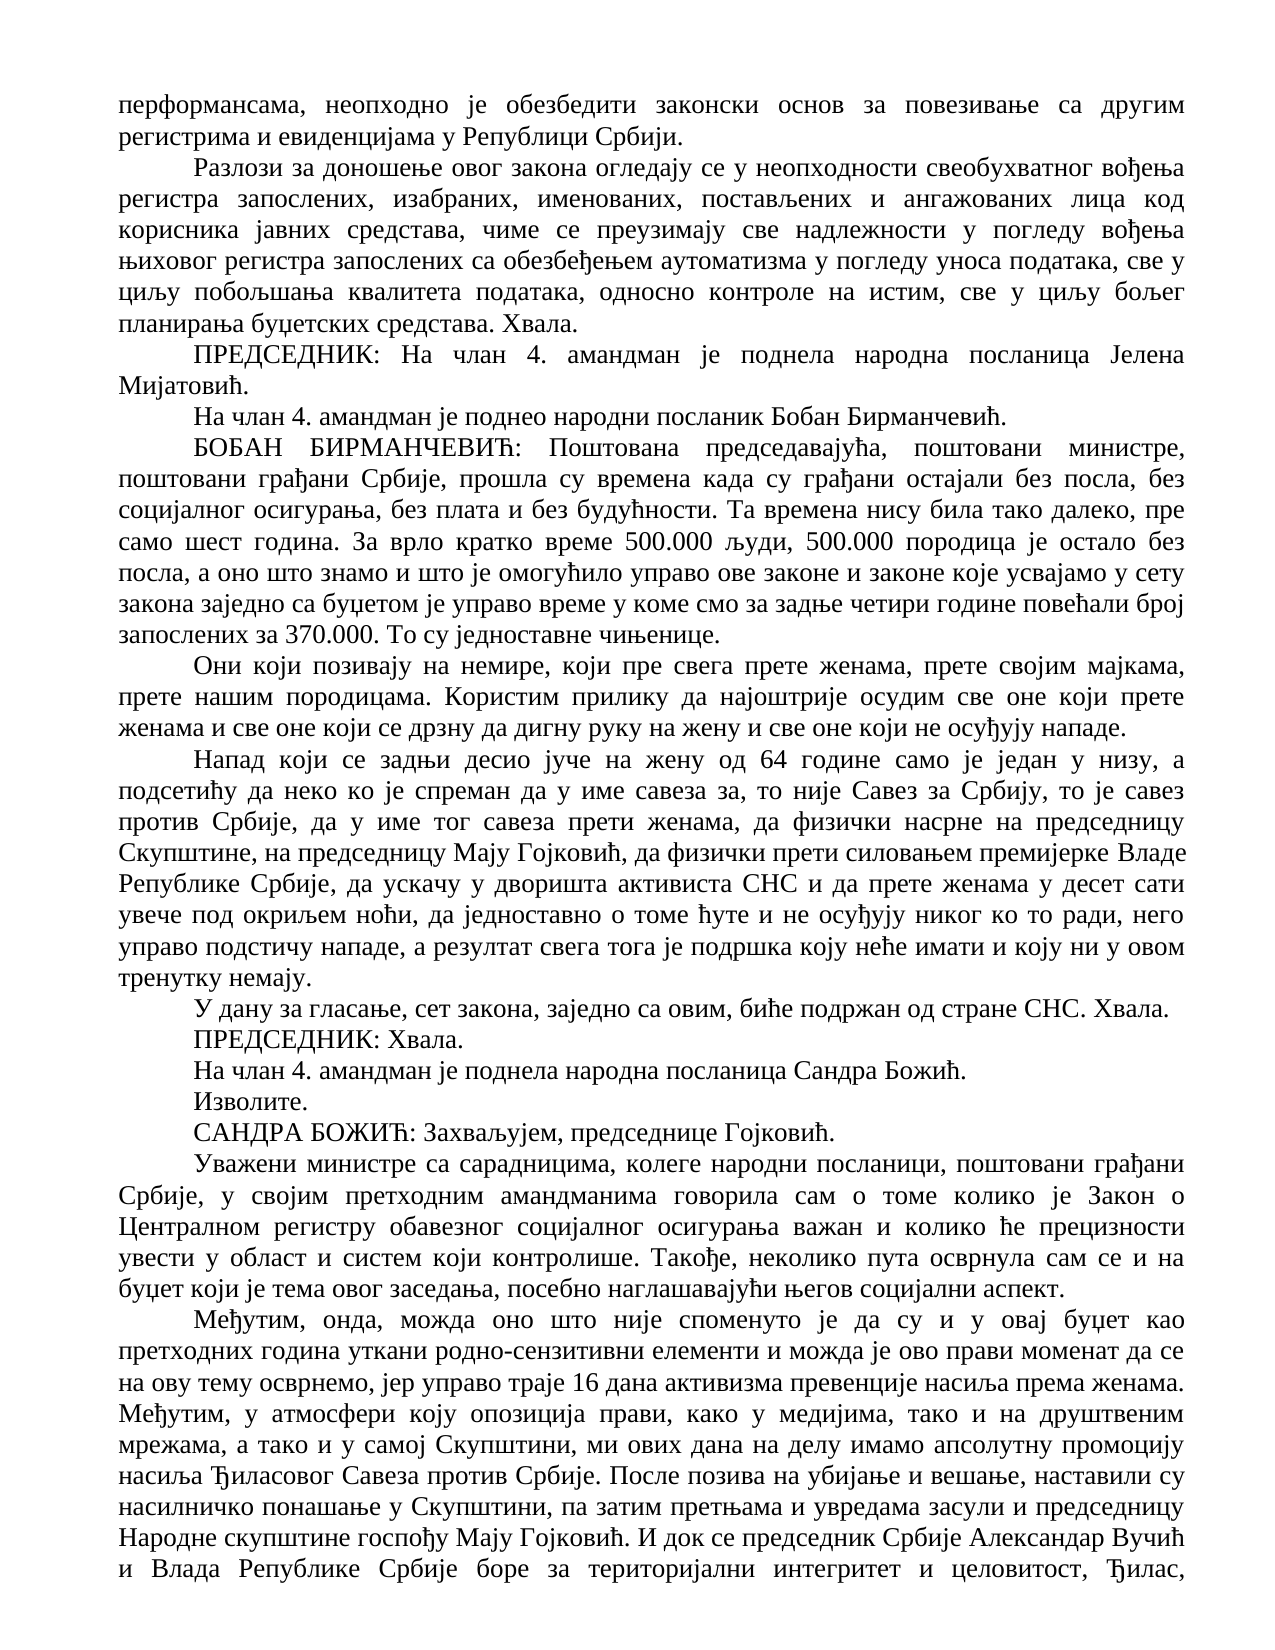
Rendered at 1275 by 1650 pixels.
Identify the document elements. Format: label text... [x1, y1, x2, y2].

text Разлози за доношење овог закона огледају се у неопходности свеобухватног вођења регистра запослених, изабраних, именованих, постављених и ангажованих лица код корисника јавних средстава, чиме се преузимају све надлежности у погледу вођења њиховог регистра запослених са обезбеђењем аутоматизма у погледу уноса података, све у циљу побољшања квалитета података, односно контроле на истим, све у циљу бољег планирања буџетских средстава. Хвала. [118, 151, 1186, 338]
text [118, 1303, 1186, 1584]
text ПРЕДСЕДНИК: Хвала. [118, 1023, 1186, 1054]
text Изволите. [118, 1085, 1186, 1116]
text Они који позивају на немире, који пре свега прете женама, прете својим мајкама, прете нашим породицама. Користим прилику да најоштрије осудим све оне који прете женама и све оне који се дрзну да дигну руку на жену и све оне који не осуђују нападе. [118, 649, 1186, 743]
text На члан 4. амандман је поднела народна посланица Сандра Божић. [118, 1054, 1186, 1085]
text ПРЕДСЕДНИК: На члан 4. амандман је поднела народна посланица Јелена Мијатовић. [118, 338, 1186, 400]
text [118, 89, 1186, 151]
text Напад који се задњи десио јуче на жену од 64 године само је један у низу, а подсетићу да неко ко је спреман да у име савеза за, то није Савез за Србију, то је савез против Србије, да у име тог савеза прети женама, да физички насрне на председницу Скупштине, на председницу Мају Гојковић, да физички прети силовањем премијерке Владе Републике Србије, да ускачу у дворишта активиста СНС и да прете женама у десет сати увече под окриљем ноћи, да једноставно о томе ћуте и не осуђују никог ко то ради, него управо подстичу нападе, а резултат свега тога је подршка коју неће имати и коју ни у овом тренутку немају. [118, 743, 1186, 992]
text БОБАН БИРМАНЧЕВИЋ: Поштована председавајућа, поштовани министре, поштовани грађани Србије, прошла су времена када су грађани остајали без посла, без социјалног осигурања, без плата и без будућности. Та времена нису била тако далеко, пре само шест година. За врло кратко време 500.000 људи, 500.000 породица је остало без посла, а оно што знамо и што је омогућило управо ове законе и законе које усвајамо у сету закона заједно са буџетом је управо време у коме смо за задње четири године повећали број запослених за 370.000. То су једноставне чињенице. [118, 431, 1186, 649]
text Уважени министре са сарадницима, колеге народни посланици, поштовани грађани Србије, у својим претходним амандманима говорила сам о томе колико је Закон о Централном регистру обавезног социјалног осигурања важан и колико ће прецизности увести у област и систем који контролише. Такође, неколико пута осврнула сам се и на буџет који је тема овог заседања, посебно наглашавајући његов социјални аспект. [118, 1148, 1186, 1303]
text На члан 4. амандман је поднео народни посланик Бобан Бирманчевић. [118, 400, 1186, 431]
text У дану за гласање, сет закона, заједно са овим, биће подржан од стране СНС. Хвала. [118, 992, 1186, 1023]
text САНДРА БОЖИЋ: Захваљујем, председнице Гојковић. [118, 1116, 1186, 1148]
